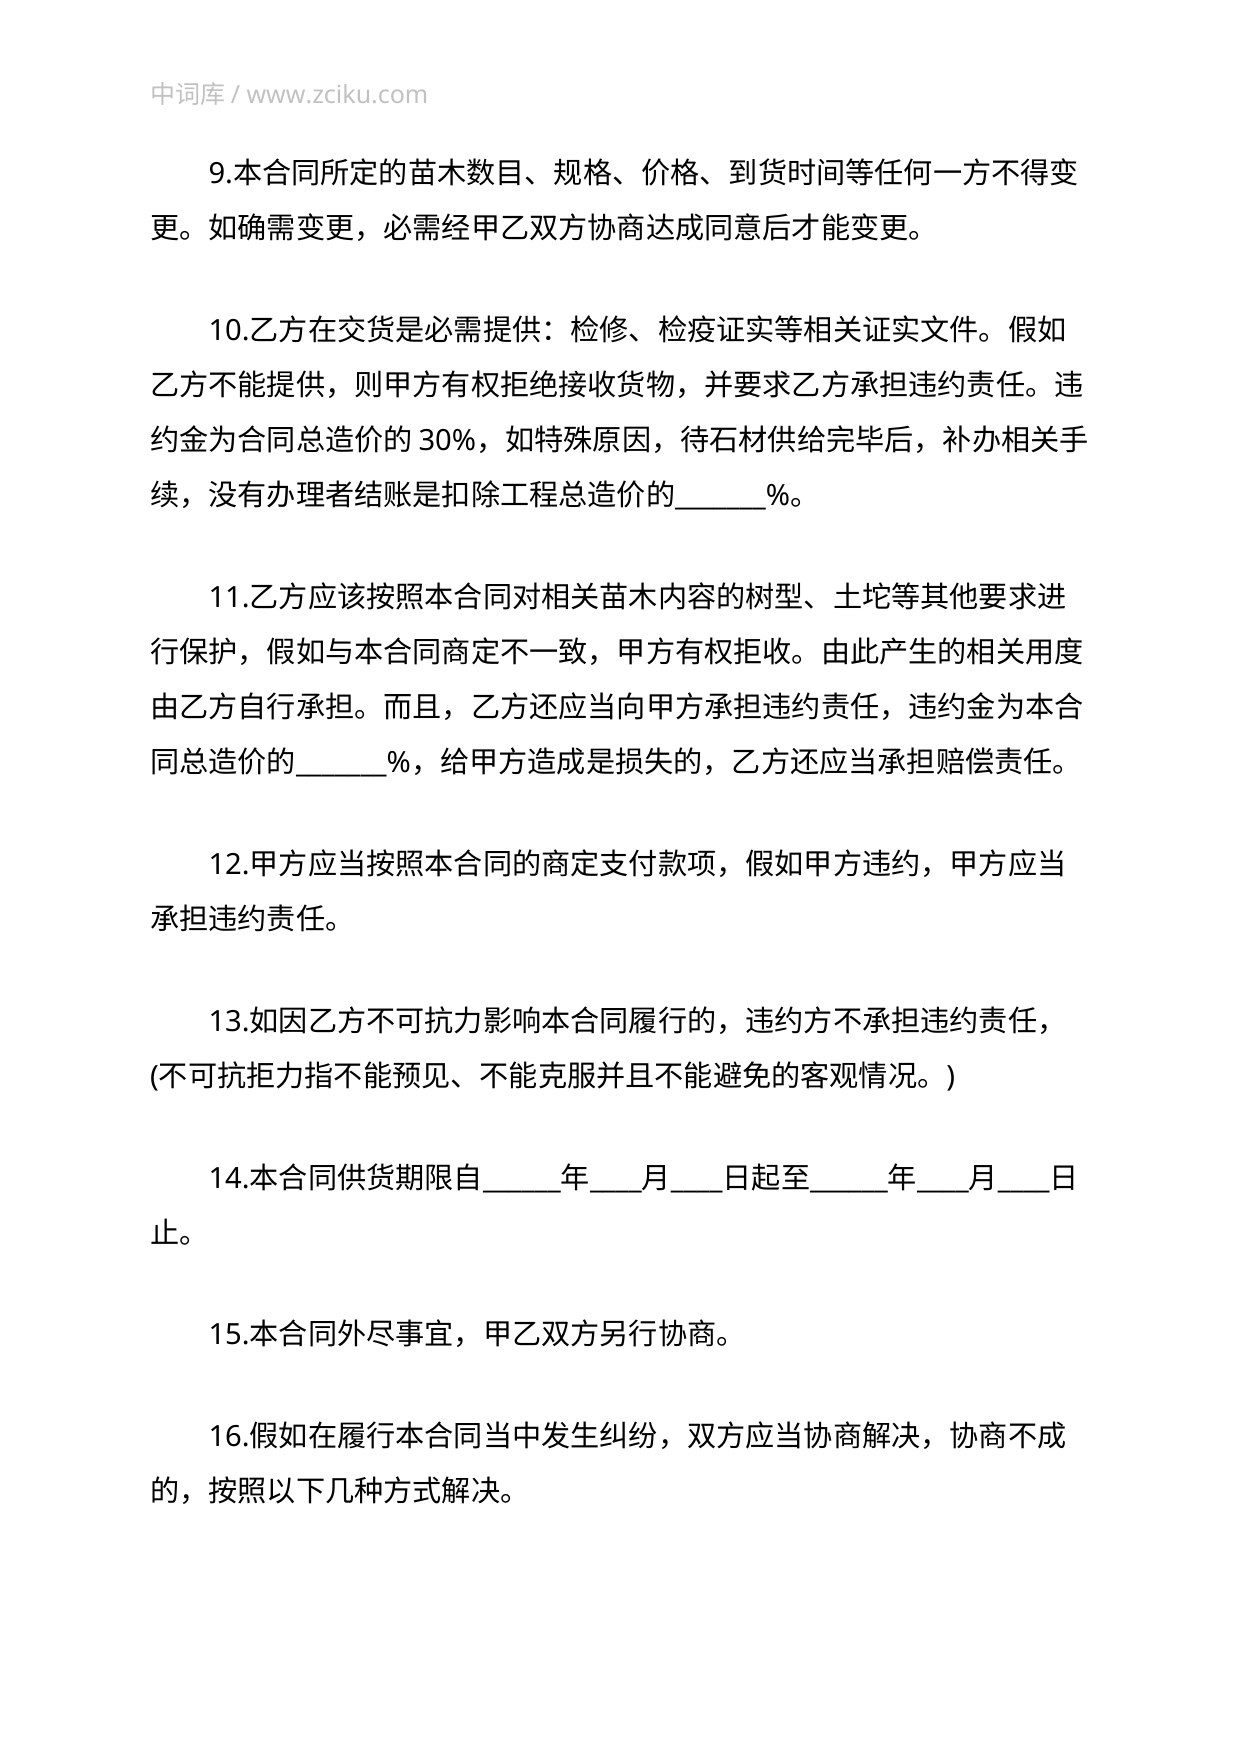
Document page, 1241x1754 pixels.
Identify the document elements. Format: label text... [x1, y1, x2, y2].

text 11.乙方应该按照本合同对相关苗木内容的树型、土坨等其他要求进行保护，假如与本合同商定不一致，甲方有权拒收。由此产生的相关用度由乙方自行承担。而且，乙方还应当向甲方承担违约责任，违约金为本合同总造价的_______%，给甲方造成是损失的，乙方还应当承担赔偿责任。 [150, 574, 1090, 781]
text 13.如因乙方不可抗力影响本合同履行的，违约方不承担违约责任，(不可抗拒力指不能预见、不能克服并且不能避免的客观情况。) [150, 997, 1090, 1094]
text 16.假如在履行本合同当中发生纠纷，双方应当协商解决，协商不成的，按照以下几种方式解决。 [150, 1413, 1090, 1510]
text 10.乙方在交货是必需提供：检修、检疫证实等相关证实文件。假如乙方不能提供，则甲方有权拒绝接收货物，并要求乙方承担违约责任。违约金为合同总造价的30%，如特殊原因，待石材供给完毕后，补办相关手续，没有办理者结账是扣除工程总造价的_______%。 [150, 307, 1090, 514]
text 12.甲方应当按照本合同的商定支付款项，假如甲方违约，甲方应当承担违约责任。 [150, 840, 1090, 938]
text 14.本合同供货期限自______年____月____日起至______年____月____日止。 [150, 1154, 1090, 1251]
text 15.本合同外尽事宜，甲乙双方另行协商。 [150, 1311, 1090, 1353]
text 9.本合同所定的苗木数目、规格、价格、到货时间等任何一方不得变更。如确需变更，必需经甲乙双方协商达成同意后才能变更。 [150, 150, 1090, 247]
